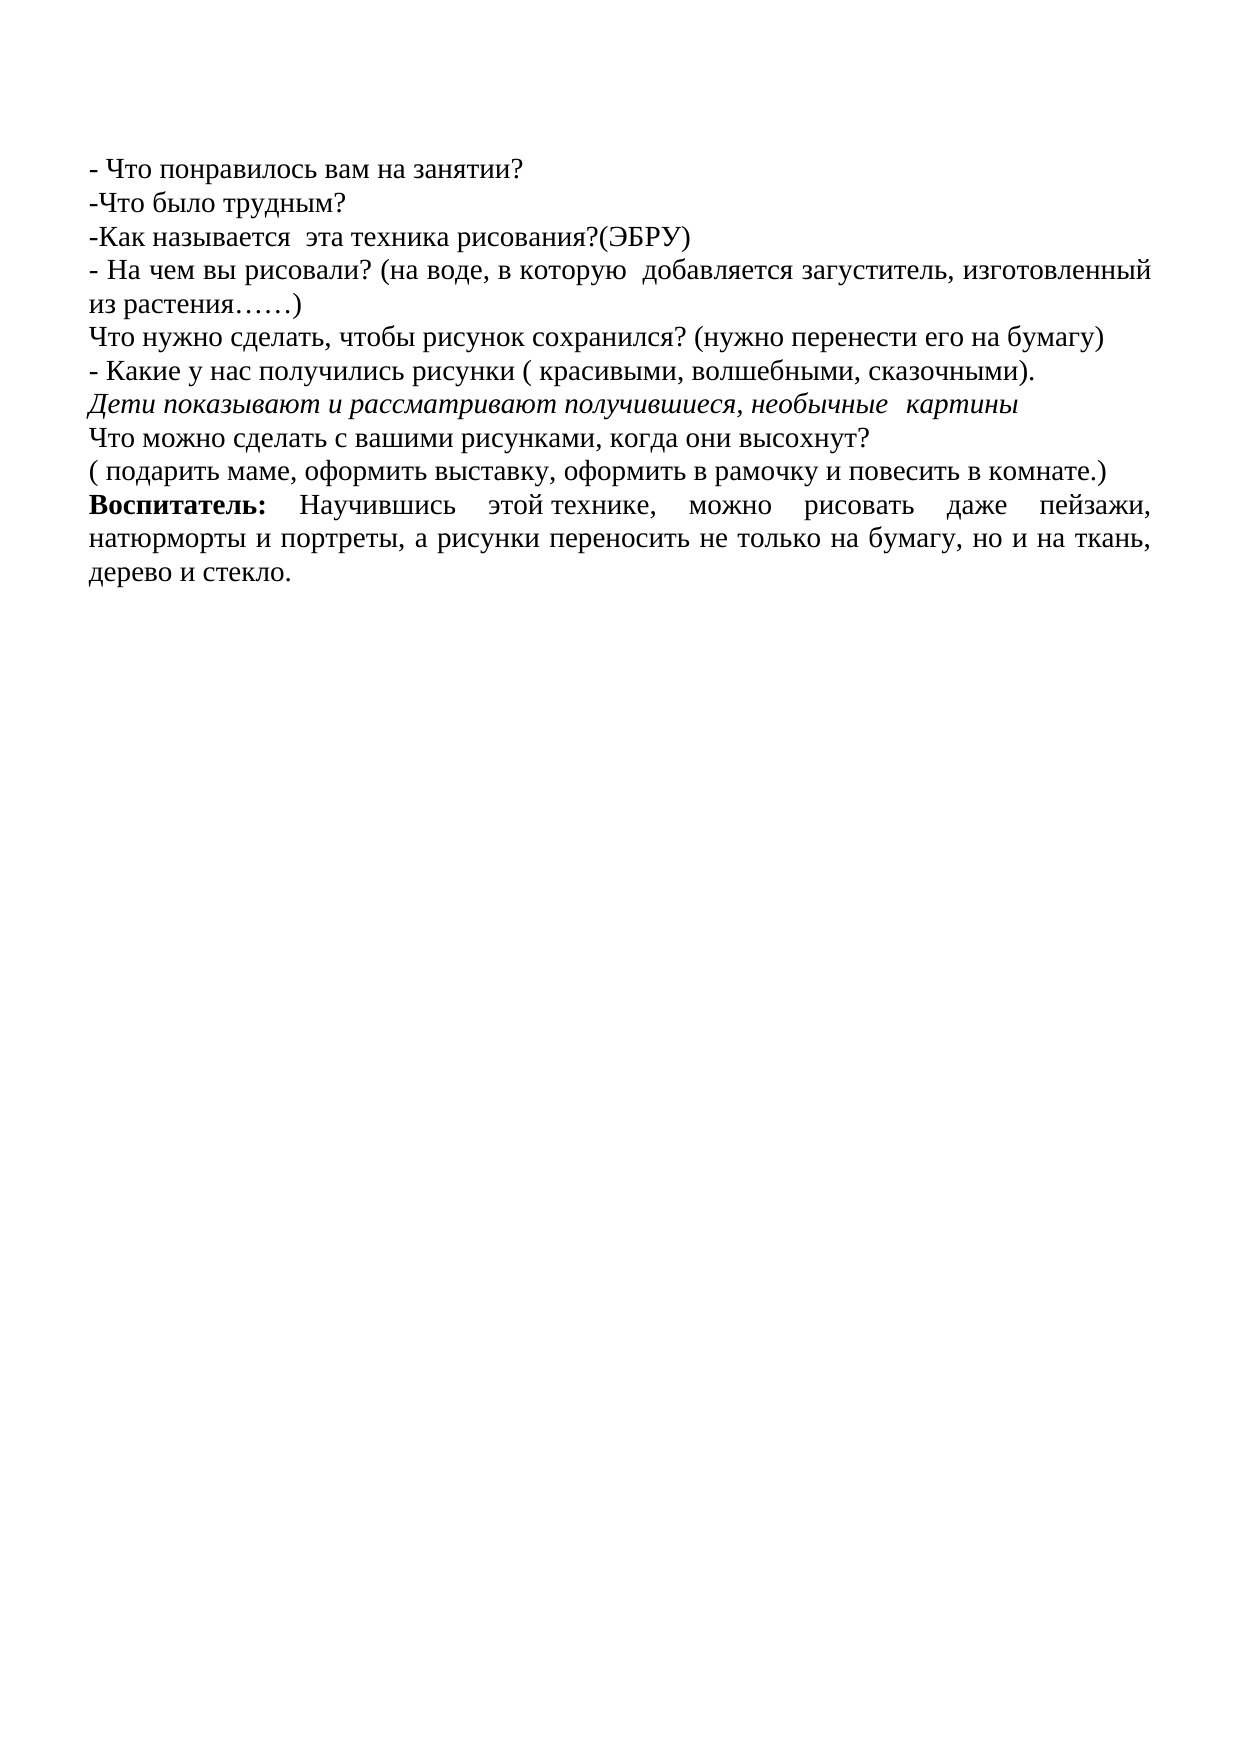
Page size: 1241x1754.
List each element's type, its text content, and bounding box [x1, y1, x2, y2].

text -Что было трудным? [89, 185, 1152, 219]
text Что нужно сделать, чтобы рисунок сохранился? (нужно перенести его на бумагу) [89, 319, 1152, 353]
text Воспитатель: Научившись этой технике, можно рисовать даже пейзажи, натюрморты и портреты, а рисунки переносить не только на бумагу, но и на ткань, дерево и стекло. [89, 487, 1152, 588]
text - На чем вы рисовали? (на воде, в которую добавляется загуститель, изготовленный из растения……) [89, 252, 1152, 319]
text ( подарить маме, оформить выставку, оформить в рамочку и повесить в комнате.) [89, 453, 1152, 487]
text - Что понравилось вам на занятии? [89, 152, 1152, 185]
text -Как называется эта техника рисования?(ЭБРУ) [89, 219, 1152, 252]
text Дети показывают и рассматривают получившиеся, необычные картины [89, 386, 1152, 420]
text - Какие у нас получились рисунки ( красивыми, волшебными, сказочными). [89, 353, 1152, 386]
text Что можно сделать с вашими рисунками, когда они высохнут? [89, 420, 1152, 453]
